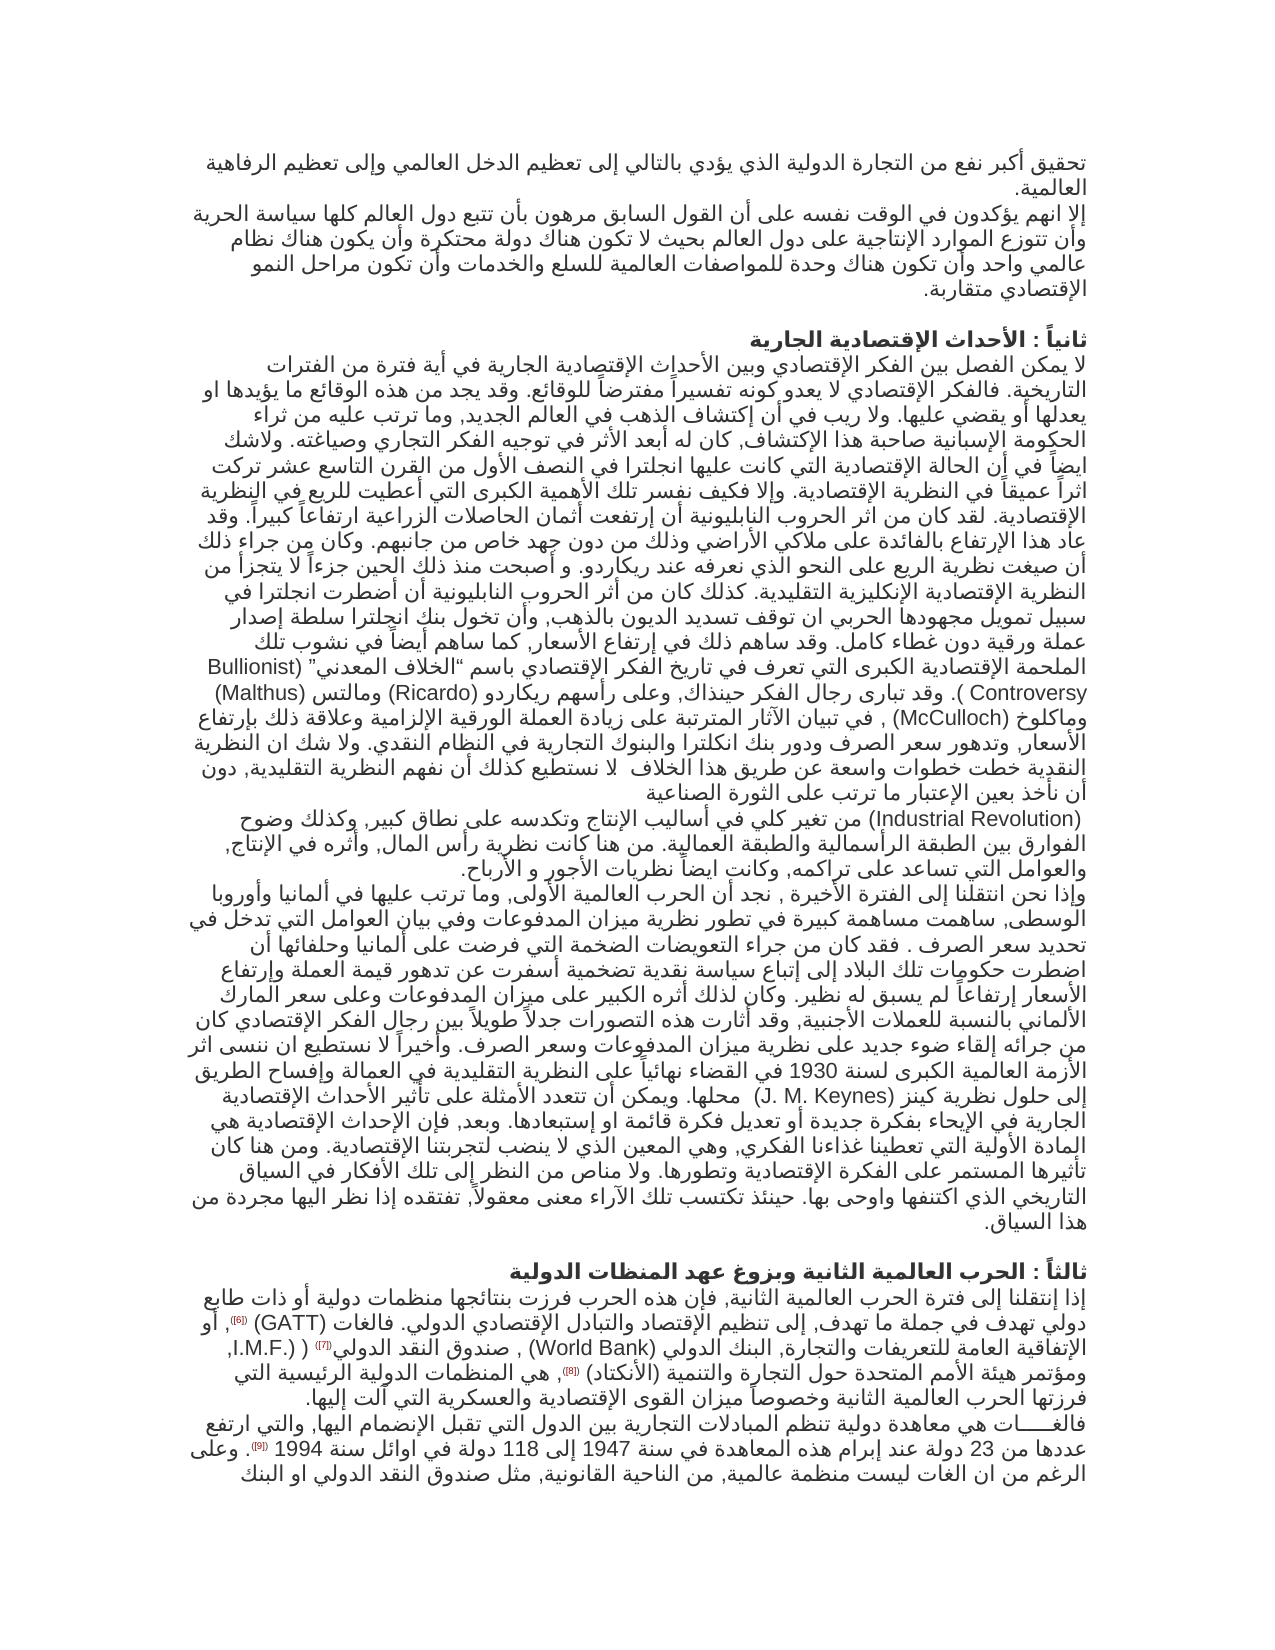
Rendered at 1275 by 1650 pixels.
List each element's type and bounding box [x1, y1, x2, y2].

text [187, 805, 1087, 1486]
text [187, 150, 1087, 805]
